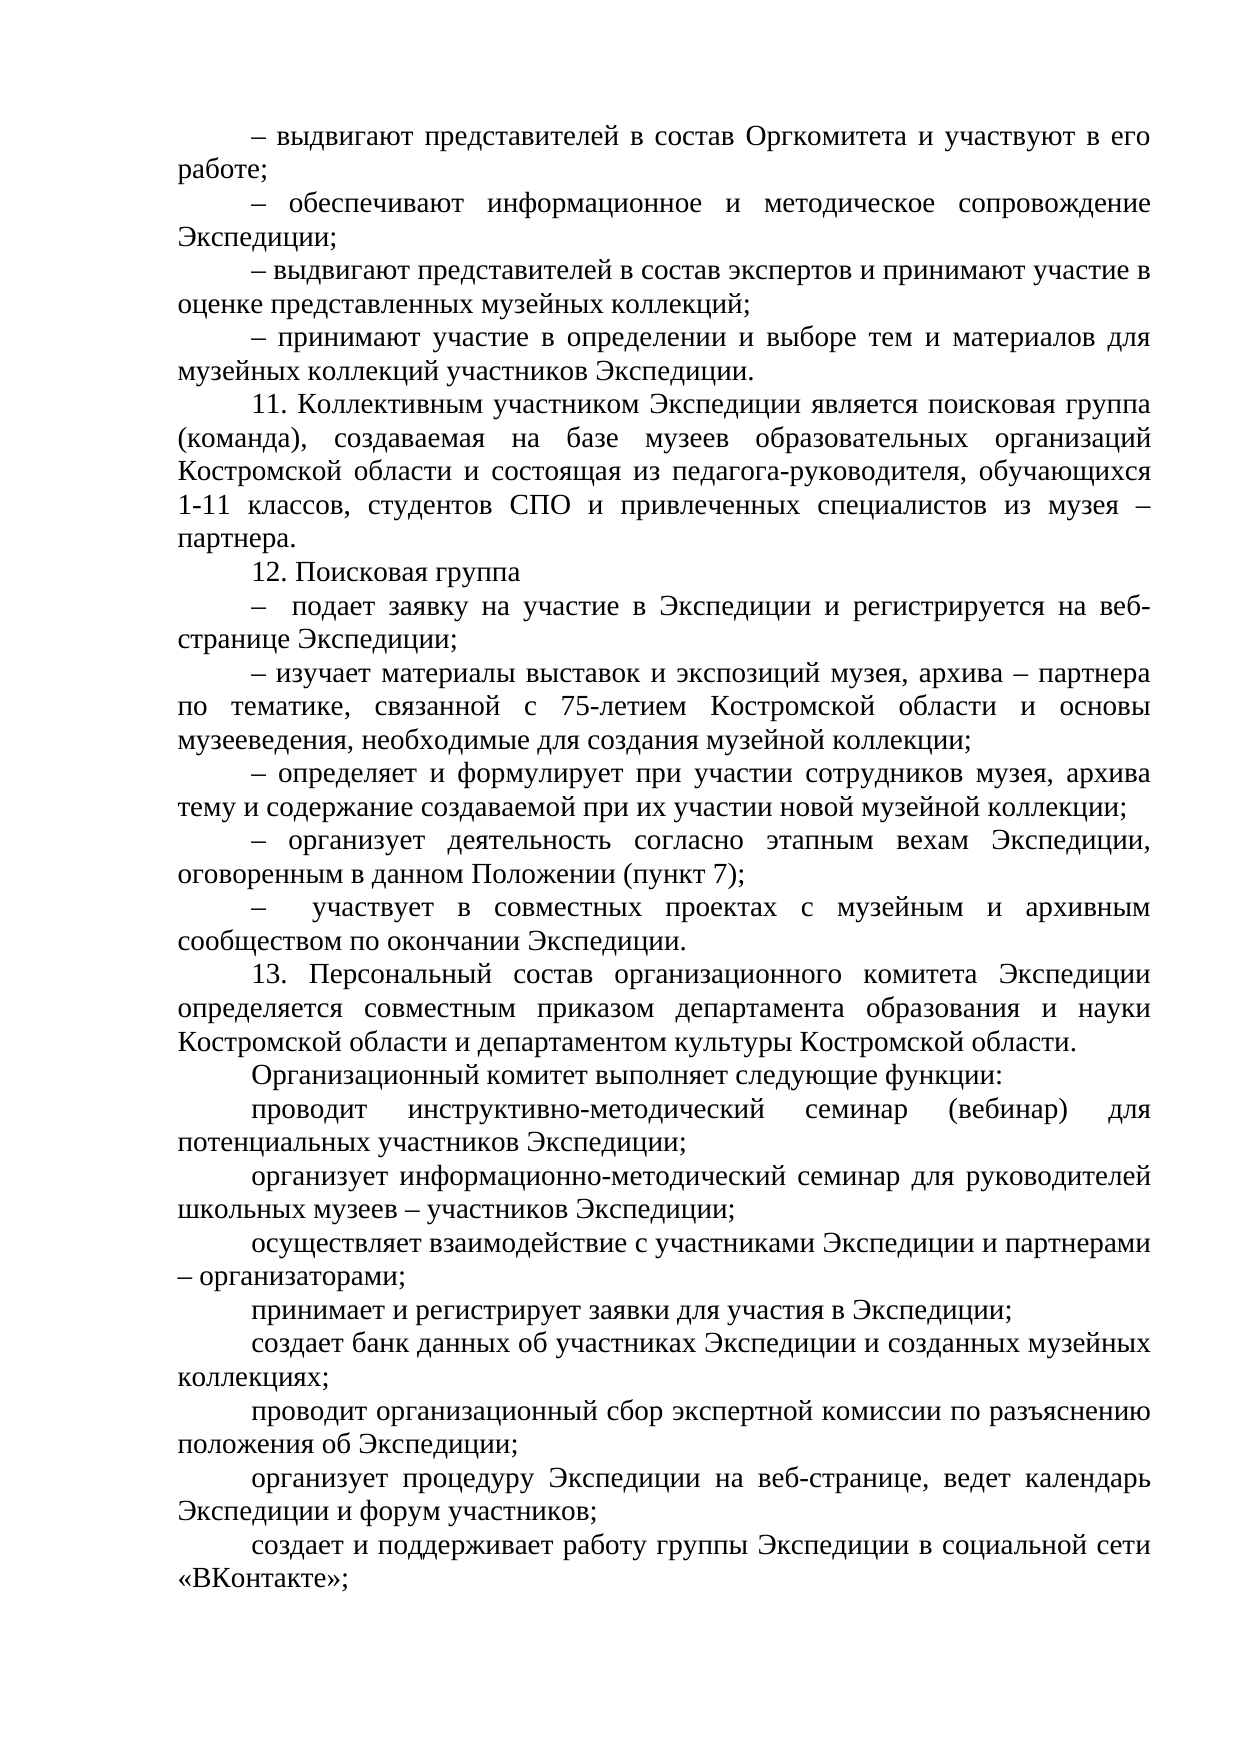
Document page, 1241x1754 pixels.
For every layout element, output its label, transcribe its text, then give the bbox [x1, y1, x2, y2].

text осуществляет взаимодействие с участниками Экспедиции и партнерами – организаторами; [177, 1225, 1152, 1292]
text – определяет и формулирует при участии сотрудников музея, архива тему и содержание создаваемой при их участии новой музейной коллекции; [177, 755, 1152, 822]
text 11. Коллективным участником Экспедиции является поисковая группа (команда), создаваемая на базе музеев образовательных организаций Костромской области и состоящая из педагога-руководителя, обучающихся 1-11 классов, студентов СПО и привлеченных специалистов из музея – партнера. [177, 386, 1152, 554]
text проводит инструктивно-методический семинар (вебинар) для потенциальных участников Экспедиции; [177, 1091, 1152, 1158]
text – выдвигают представителей в состав экспертов и принимают участие в оценке представленных музейных коллекций; [177, 252, 1152, 319]
text проводит организационный сбор экспертной комиссии по разъяснению положения об Экспедиции; [177, 1393, 1152, 1460]
text – принимают участие в определении и выборе тем и материалов для музейных коллекций участников Экспедиции. [177, 319, 1152, 386]
text – изучает материалы выставок и экспозиций музея, архива – партнера по тематике, связанной с 75-летием Костромской области и основы музееведения, необходимые для создания музейной коллекции; [177, 655, 1152, 755]
text Организационный комитет выполняет следующие функции: [177, 1057, 1152, 1091]
text создает и поддерживает работу группы Экспедиции в социальной сети «ВКонтакте»; [177, 1527, 1152, 1594]
text создает банк данных об участниках Экспедиции и созданных музейных коллекциях; [177, 1326, 1152, 1393]
text принимает и регистрирует заявки для участия в Экспедиции; [177, 1292, 1152, 1326]
text организует информационно-методический семинар для руководителей школьных музеев – участников Экспедиции; [177, 1158, 1152, 1225]
text 12. Поисковая группа [177, 554, 1152, 588]
text – обеспечивают информационное и методическое сопровождение Экспедиции; [177, 185, 1152, 252]
text – участвует в совместных проектах с музейным и архивным сообществом по окончании Экспедиции. [177, 889, 1152, 957]
text 13. Персональный состав организационного комитета Экспедиции определяется совместным приказом департамента образования и науки Костромской области и департаментом культуры Костромской области. [177, 957, 1152, 1057]
text – организует деятельность согласно этапным вехам Экспедиции, оговоренным в данном Положении (пункт 7); [177, 822, 1152, 889]
text организует процедуру Экспедиции на веб-странице, ведет календарь Экспедиции и форум участников; [177, 1460, 1152, 1527]
text – выдвигают представителей в состав Оргкомитета и участвуют в его работе; [177, 118, 1152, 185]
text – подает заявку на участие в Экспедиции и регистрируется на веб-странице Экспедиции; [177, 588, 1152, 655]
